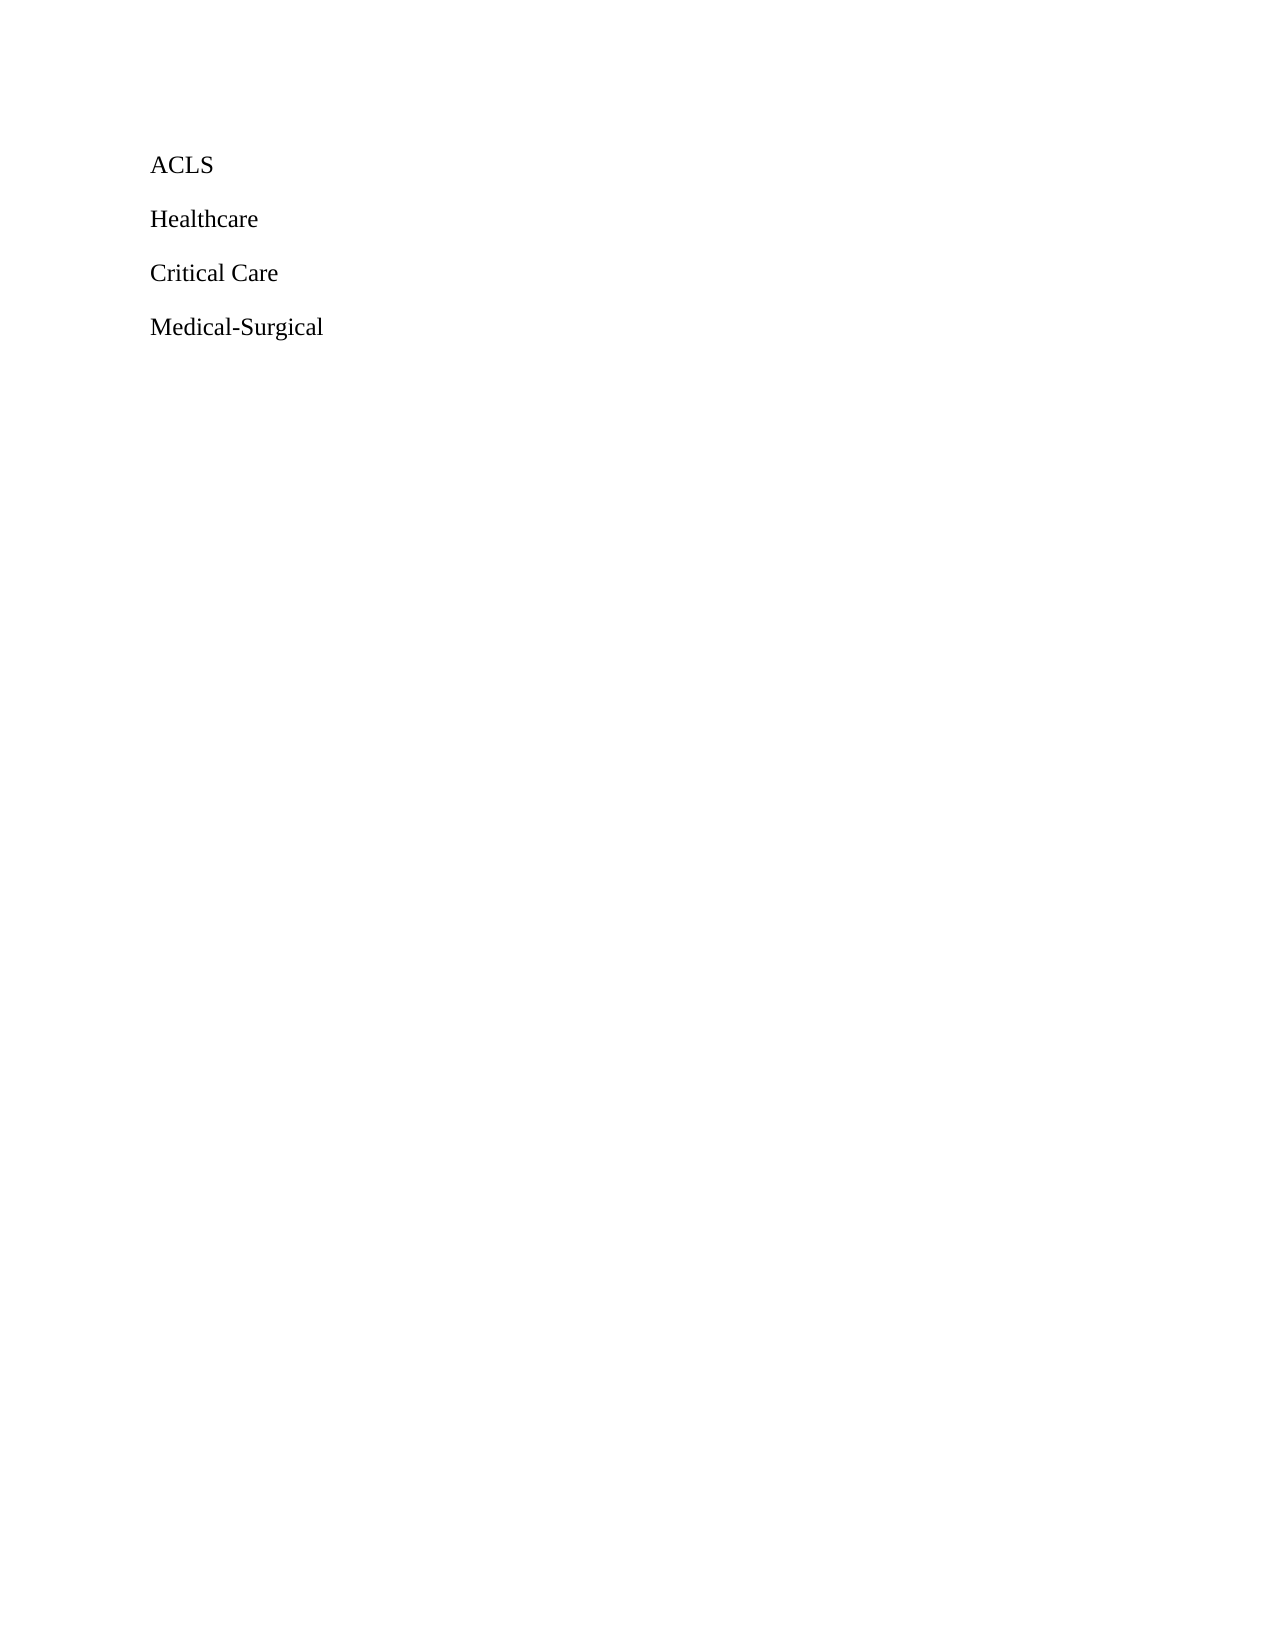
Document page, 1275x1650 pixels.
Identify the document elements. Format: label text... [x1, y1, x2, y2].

text Medical-Surgical [150, 312, 1125, 340]
text Healthcare [150, 204, 1125, 233]
text Critical Care [150, 258, 1125, 286]
text ACLS [150, 150, 1125, 179]
